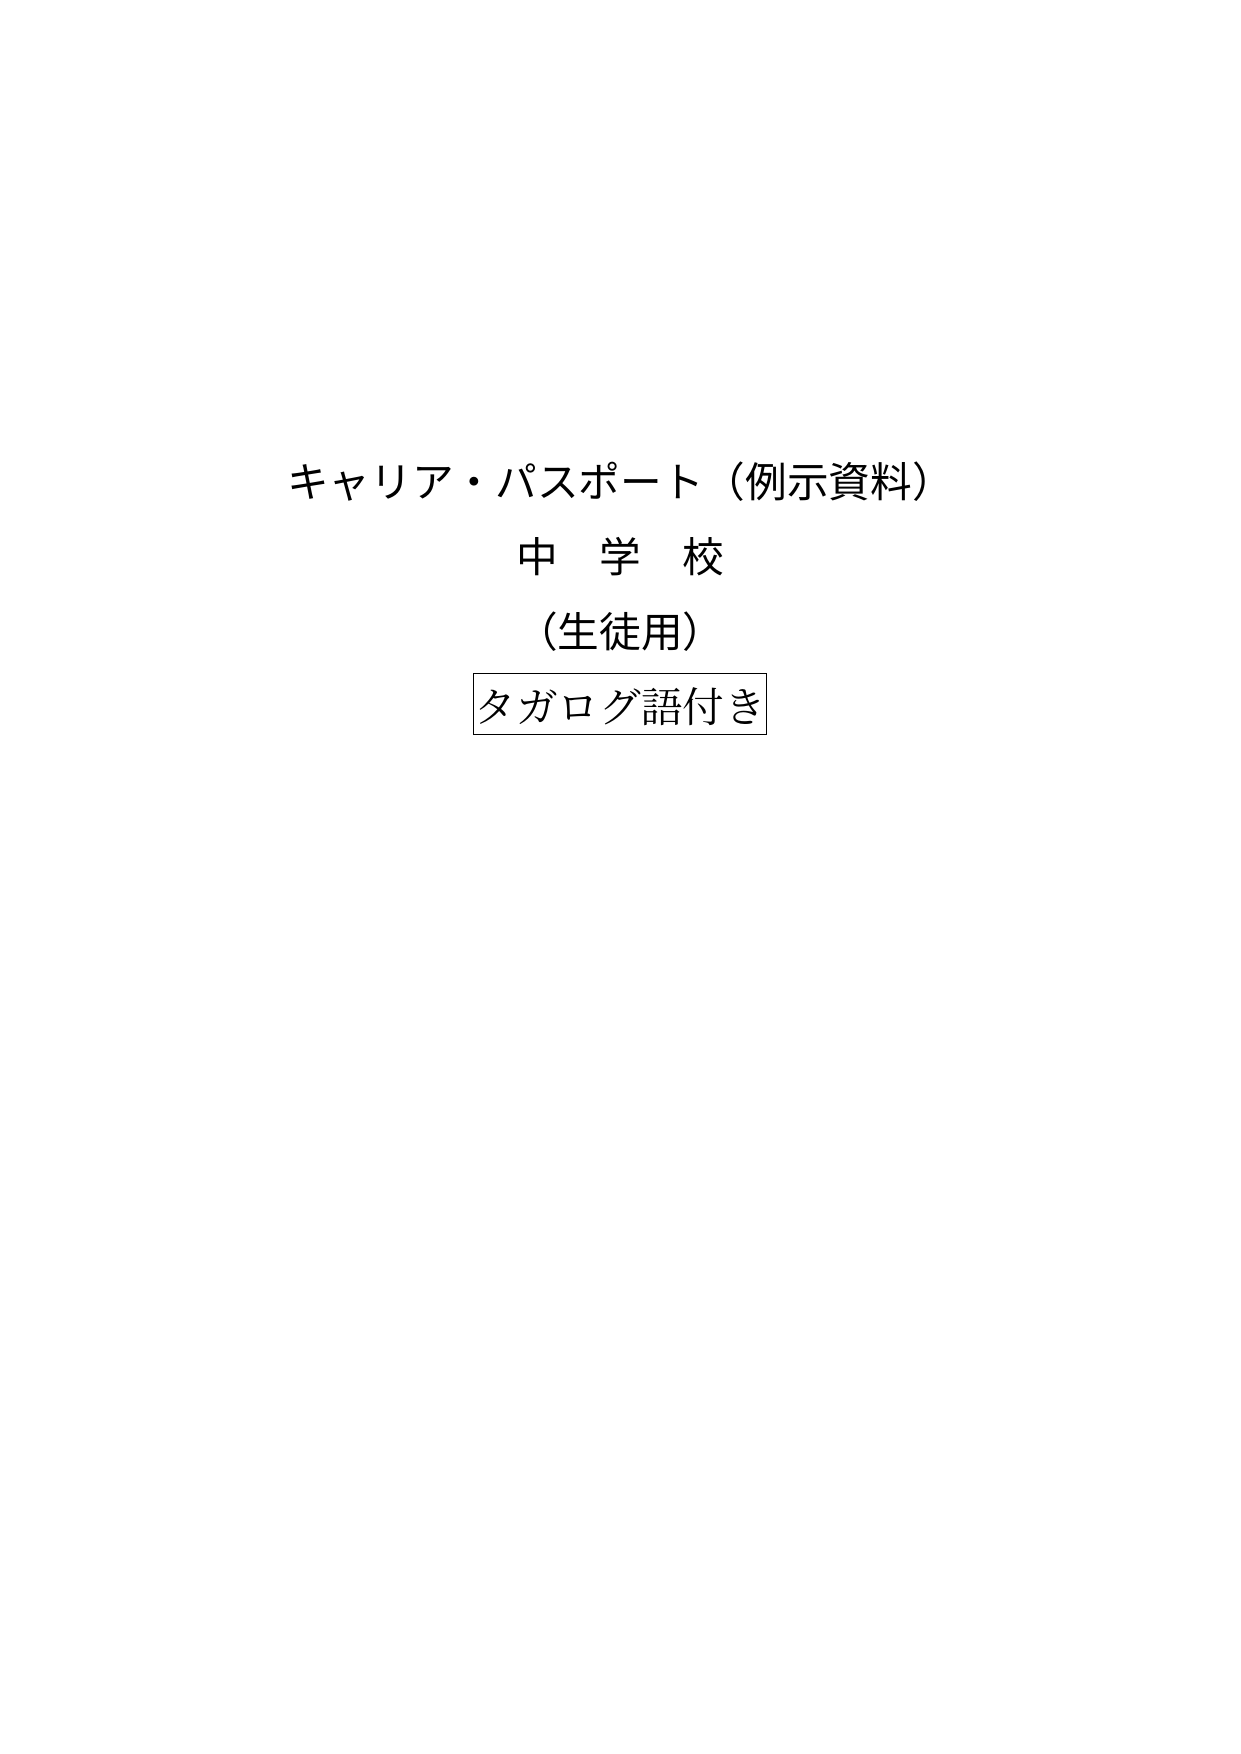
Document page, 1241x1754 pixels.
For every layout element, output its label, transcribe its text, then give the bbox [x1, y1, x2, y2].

text キャリア・パスポート（例示資料） [136, 442, 1104, 517]
text （生徒用） [136, 592, 1104, 667]
text タガログ語付き [136, 667, 1104, 742]
text 中 学 校 [136, 517, 1104, 592]
